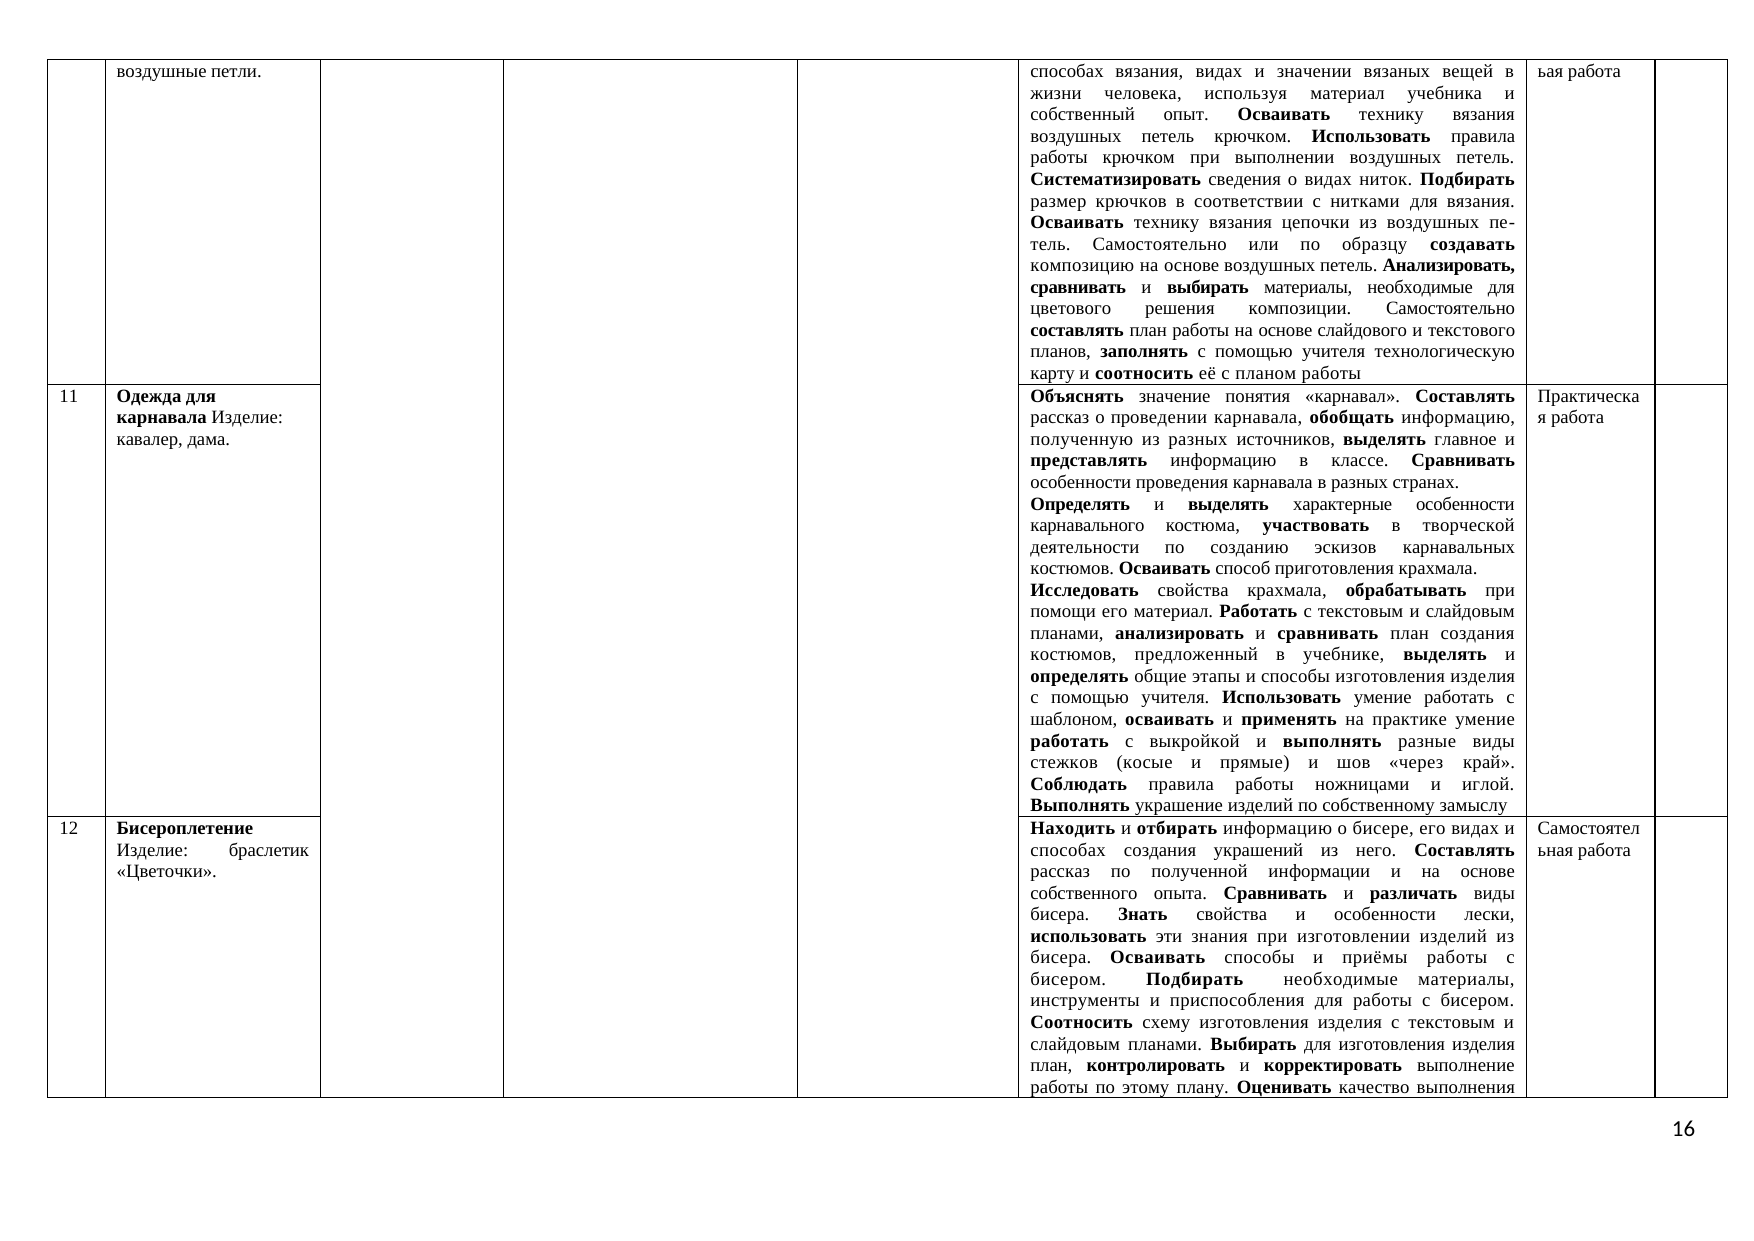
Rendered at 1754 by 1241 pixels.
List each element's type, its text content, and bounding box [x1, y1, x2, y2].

table_cell [1656, 817, 1727, 1097]
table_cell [1527, 817, 1654, 1097]
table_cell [1527, 60, 1654, 383]
table_cell 12 [48, 817, 105, 1097]
table_cell 11 [48, 385, 105, 816]
table_cell Объяснять значение понятия «карнавал». Составлять рассказ о проведении карнавала, обобщать информацию, полученную из разных источников, выделять главное и представлять информацию в классе. Сравнивать особенности проведения карнавала в разных странах. Определять и выделять характерные особенности карнавального костюма, участвовать в творческой деятельности по созданию эскизов карнавальных костюмов. Осваивать способ приготовления крахмала. Исследовать свойства крахмала, обрабатывать при помощи его материал. Работать с текстовым и слайдовым планами, анализировать и сравнивать план создания костюмов, предложенный в учебнике, выделять и определять общие этапы и способы изготовления изделия с помощью учителя. Использовать умение работать с шаблоном, осваивать и применять на практике умение работать с выкройкой и выполнять разные виды стежков (косые и прямые) и шов «через край». Соблюдать правила работы ножницами и иглой. Выполнять украшение изделий по собственному замыслу [1019, 385, 1526, 816]
table_cell Одежда для карнавала Изделие: кавалер, дама. [106, 385, 320, 816]
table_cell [106, 60, 320, 383]
table_cell 10 [48, 60, 105, 383]
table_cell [106, 817, 320, 1097]
table_cell [1656, 385, 1727, 816]
table_cell Практическая работа [1527, 385, 1654, 816]
table_cell [1656, 60, 1727, 383]
